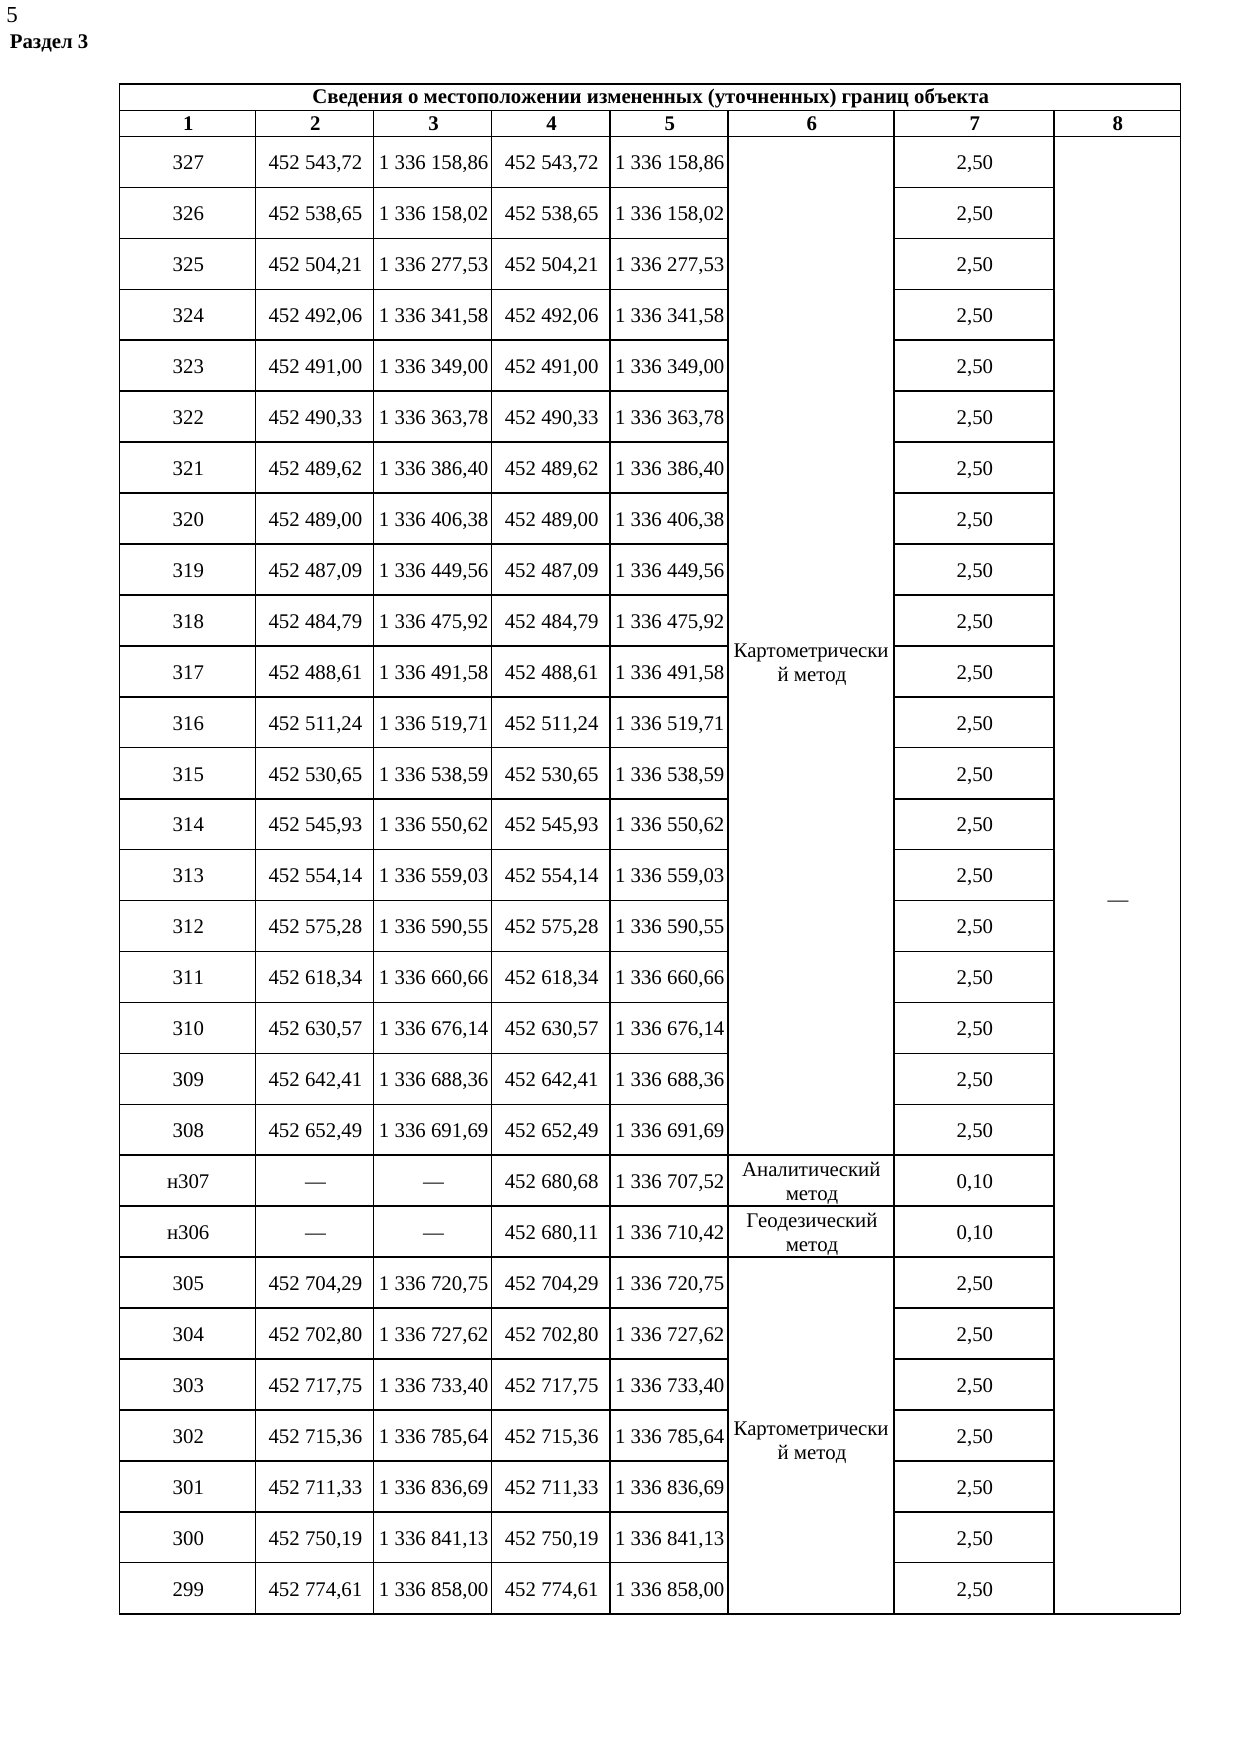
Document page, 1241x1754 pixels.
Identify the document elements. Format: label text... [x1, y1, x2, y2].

table_cell 1 336 406,38 [374, 494, 491, 543]
table_cell 452 630,57 [492, 1003, 609, 1052]
table_cell 2,50 [895, 137, 1053, 187]
table_cell 452 642,41 [256, 1054, 373, 1103]
table_cell 314 [120, 800, 255, 849]
table_cell 452 630,57 [256, 1003, 373, 1052]
table_cell 452 711,33 [256, 1462, 373, 1511]
table_cell 317 [120, 647, 255, 696]
table_cell 1 336 710,42 [611, 1207, 727, 1256]
table_cell — [256, 1156, 373, 1205]
table_cell 1 336 363,78 [611, 392, 727, 441]
table_cell 327 [120, 137, 255, 187]
table_cell 452 488,61 [256, 647, 373, 696]
table_cell 310 [120, 1003, 255, 1052]
table_cell 1 [120, 111, 255, 136]
table_cell 5 [611, 111, 727, 136]
table_cell 1 336 341,58 [611, 290, 727, 339]
table_cell 321 [120, 443, 255, 492]
table_cell 452 750,19 [492, 1513, 609, 1562]
table_cell 452 490,33 [256, 392, 373, 441]
table_cell 2,50 [895, 1105, 1053, 1154]
table_cell н306 [120, 1207, 255, 1256]
table_cell 1 336 158,02 [374, 188, 491, 237]
table_cell 2,50 [895, 800, 1053, 849]
table_cell 1 336 538,59 [374, 748, 491, 798]
table_cell 1 336 158,86 [611, 137, 727, 187]
table_cell 313 [120, 850, 255, 900]
table_cell 452 511,24 [256, 698, 373, 747]
table_cell 452 750,19 [256, 1513, 373, 1562]
table_cell 452 490,33 [492, 392, 609, 441]
table_cell 2,50 [895, 1462, 1053, 1511]
table_cell 304 [120, 1309, 255, 1358]
table_cell 1 336 449,56 [374, 545, 491, 594]
table_cell 1 336 691,69 [374, 1105, 491, 1154]
table_cell 2,50 [895, 647, 1053, 696]
table_cell 309 [120, 1054, 255, 1103]
table_cell 452 575,28 [492, 901, 609, 951]
table_cell 452 704,29 [492, 1258, 609, 1307]
table_cell 1 336 858,00 [374, 1563, 491, 1613]
table_cell 312 [120, 901, 255, 951]
table_cell 1 336 727,62 [374, 1309, 491, 1358]
table_cell 319 [120, 545, 255, 594]
table_cell 452 652,49 [492, 1105, 609, 1154]
table_cell 2,50 [895, 188, 1053, 237]
table_cell 1 336 676,14 [374, 1003, 491, 1052]
table_cell 452 545,93 [492, 800, 609, 849]
table_cell 2,50 [895, 392, 1053, 441]
table_cell 316 [120, 698, 255, 747]
table_cell 2,50 [895, 341, 1053, 390]
table_cell 452 554,14 [256, 850, 373, 900]
table_cell 1 336 519,71 [374, 698, 491, 747]
table_cell 452 492,06 [256, 290, 373, 339]
table_cell 1 336 449,56 [611, 545, 727, 594]
table_cell 452 543,72 [492, 137, 609, 187]
table_cell 452 491,00 [492, 341, 609, 390]
table_cell 324 [120, 290, 255, 339]
table_cell 1 336 277,53 [611, 239, 727, 288]
table_cell 452 489,62 [492, 443, 609, 492]
table_cell 452 511,24 [492, 698, 609, 747]
table_cell 1 336 691,69 [611, 1105, 727, 1154]
table_cell 452 492,06 [492, 290, 609, 339]
table_cell 1 336 559,03 [374, 850, 491, 900]
table_cell 2,50 [895, 1054, 1053, 1103]
table_cell 452 489,62 [256, 443, 373, 492]
table_cell 2,50 [895, 1360, 1053, 1409]
table_cell 323 [120, 341, 255, 390]
table_cell 452 704,29 [256, 1258, 373, 1307]
table_cell 2,50 [895, 596, 1053, 645]
table_cell 2,50 [895, 545, 1053, 594]
table_cell 300 [120, 1513, 255, 1562]
table_cell 1 336 720,75 [374, 1258, 491, 1307]
table_cell 2,50 [895, 952, 1053, 1002]
table_cell 452 652,49 [256, 1105, 373, 1154]
table_cell 320 [120, 494, 255, 543]
table_cell 4 [492, 111, 609, 136]
table_cell 1 336 590,55 [611, 901, 727, 951]
table_cell 452 711,33 [492, 1462, 609, 1511]
table_cell 452 642,41 [492, 1054, 609, 1103]
table_cell 1 336 841,13 [611, 1513, 727, 1562]
table_cell 452 774,61 [492, 1563, 609, 1613]
table_cell 299 [120, 1563, 255, 1613]
table_cell 1 336 519,71 [611, 698, 727, 747]
table_cell 1 336 475,92 [611, 596, 727, 645]
table_cell 2,50 [895, 239, 1053, 288]
table_cell 2,50 [895, 1258, 1053, 1307]
table_cell — [374, 1207, 491, 1256]
table_cell 452 491,00 [256, 341, 373, 390]
table_cell 1 336 785,64 [611, 1411, 727, 1460]
table_cell 1 336 386,40 [611, 443, 727, 492]
table_cell 452 554,14 [492, 850, 609, 900]
table_cell 1 336 688,36 [374, 1054, 491, 1103]
table_cell 452 538,65 [492, 188, 609, 237]
table_cell Аналитический метод [729, 1156, 893, 1205]
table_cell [729, 1258, 893, 1613]
table_cell н307 [120, 1156, 255, 1205]
table_cell 318 [120, 596, 255, 645]
table_cell 305 [120, 1258, 255, 1307]
table_cell 2 [256, 111, 373, 136]
table_cell 1 336 491,58 [374, 647, 491, 696]
table_cell 452 618,34 [256, 952, 373, 1002]
table_cell 311 [120, 952, 255, 1002]
table_cell 7 [895, 111, 1053, 136]
table_cell 1 336 841,13 [374, 1513, 491, 1562]
table_cell 1 336 836,69 [374, 1462, 491, 1511]
table_cell 1 336 727,62 [611, 1309, 727, 1358]
table_cell 2,50 [895, 1563, 1053, 1613]
table_cell 1 336 688,36 [611, 1054, 727, 1103]
table_cell 452 618,34 [492, 952, 609, 1002]
table_cell 2,50 [895, 698, 1053, 747]
table_cell 1 336 590,55 [374, 901, 491, 951]
table_cell 452 702,80 [492, 1309, 609, 1358]
table_cell 452 538,65 [256, 188, 373, 237]
table_cell 1 336 406,38 [611, 494, 727, 543]
table_cell 452 543,72 [256, 137, 373, 187]
table_cell 452 680,68 [492, 1156, 609, 1205]
table_cell 1 336 349,00 [611, 341, 727, 390]
table_cell 1 336 733,40 [374, 1360, 491, 1409]
table_cell 326 [120, 188, 255, 237]
table_cell 1 336 277,53 [374, 239, 491, 288]
table_cell 1 336 858,00 [611, 1563, 727, 1613]
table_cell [729, 137, 893, 1154]
table_cell 452 575,28 [256, 901, 373, 951]
table_cell 1 336 475,92 [374, 596, 491, 645]
table_cell 2,50 [895, 901, 1053, 951]
table_cell 322 [120, 392, 255, 441]
table_cell 452 715,36 [256, 1411, 373, 1460]
table_cell 452 487,09 [492, 545, 609, 594]
table_cell 308 [120, 1105, 255, 1154]
table_cell 452 680,11 [492, 1207, 609, 1256]
table_cell 452 504,21 [492, 239, 609, 288]
table_cell 1 336 341,58 [374, 290, 491, 339]
table_cell 6 [729, 111, 893, 136]
table_cell 1 336 363,78 [374, 392, 491, 441]
table_cell Геодезический метод [729, 1207, 893, 1256]
table_cell — [1055, 137, 1180, 1613]
table_cell 1 336 720,75 [611, 1258, 727, 1307]
table_cell 1 336 349,00 [374, 341, 491, 390]
table_cell 452 488,61 [492, 647, 609, 696]
table_cell — [374, 1156, 491, 1205]
table_cell 2,50 [895, 1309, 1053, 1358]
table_cell 452 702,80 [256, 1309, 373, 1358]
table_cell 452 530,65 [256, 748, 373, 798]
table_header Сведения о местоположении измененных (уточненных) границ объекта [120, 85, 1180, 109]
table_cell 1 336 538,59 [611, 748, 727, 798]
table_cell 315 [120, 748, 255, 798]
table_cell 452 484,79 [492, 596, 609, 645]
table_cell 2,50 [895, 1513, 1053, 1562]
table_cell 452 489,00 [256, 494, 373, 543]
table_cell 1 336 559,03 [611, 850, 727, 900]
table_cell 1 336 660,66 [611, 952, 727, 1002]
table_cell 1 336 491,58 [611, 647, 727, 696]
table_cell 2,50 [895, 494, 1053, 543]
table_cell 1 336 733,40 [611, 1360, 727, 1409]
table_cell 1 336 158,86 [374, 137, 491, 187]
table_cell 2,50 [895, 748, 1053, 798]
table_cell 303 [120, 1360, 255, 1409]
table_cell 8 [1055, 111, 1180, 136]
table_cell 0,10 [895, 1156, 1053, 1205]
table_cell 1 336 550,62 [374, 800, 491, 849]
table_cell 452 717,75 [492, 1360, 609, 1409]
table_cell 1 336 550,62 [611, 800, 727, 849]
table_cell 1 336 386,40 [374, 443, 491, 492]
table_cell 2,50 [895, 1003, 1053, 1052]
table_cell 2,50 [895, 850, 1053, 900]
table_cell 1 336 660,66 [374, 952, 491, 1002]
table_cell 1 336 707,52 [611, 1156, 727, 1205]
table_cell 1 336 676,14 [611, 1003, 727, 1052]
table_cell 452 530,65 [492, 748, 609, 798]
table_cell 452 717,75 [256, 1360, 373, 1409]
table_cell 452 774,61 [256, 1563, 373, 1613]
table_cell 1 336 158,02 [611, 188, 727, 237]
table_cell 2,50 [895, 290, 1053, 339]
table_cell 301 [120, 1462, 255, 1511]
table_cell 452 484,79 [256, 596, 373, 645]
table_cell 2,50 [895, 443, 1053, 492]
table_cell 325 [120, 239, 255, 288]
table_cell 1 336 836,69 [611, 1462, 727, 1511]
table_cell 452 487,09 [256, 545, 373, 594]
table_cell 452 489,00 [492, 494, 609, 543]
table_cell 2,50 [895, 1411, 1053, 1460]
table_cell 1 336 785,64 [374, 1411, 491, 1460]
table_cell 452 545,93 [256, 800, 373, 849]
table_cell 452 715,36 [492, 1411, 609, 1460]
table_cell — [256, 1207, 373, 1256]
table_cell 3 [374, 111, 491, 136]
table_cell 452 504,21 [256, 239, 373, 288]
table_cell 0,10 [895, 1207, 1053, 1256]
table_cell 302 [120, 1411, 255, 1460]
